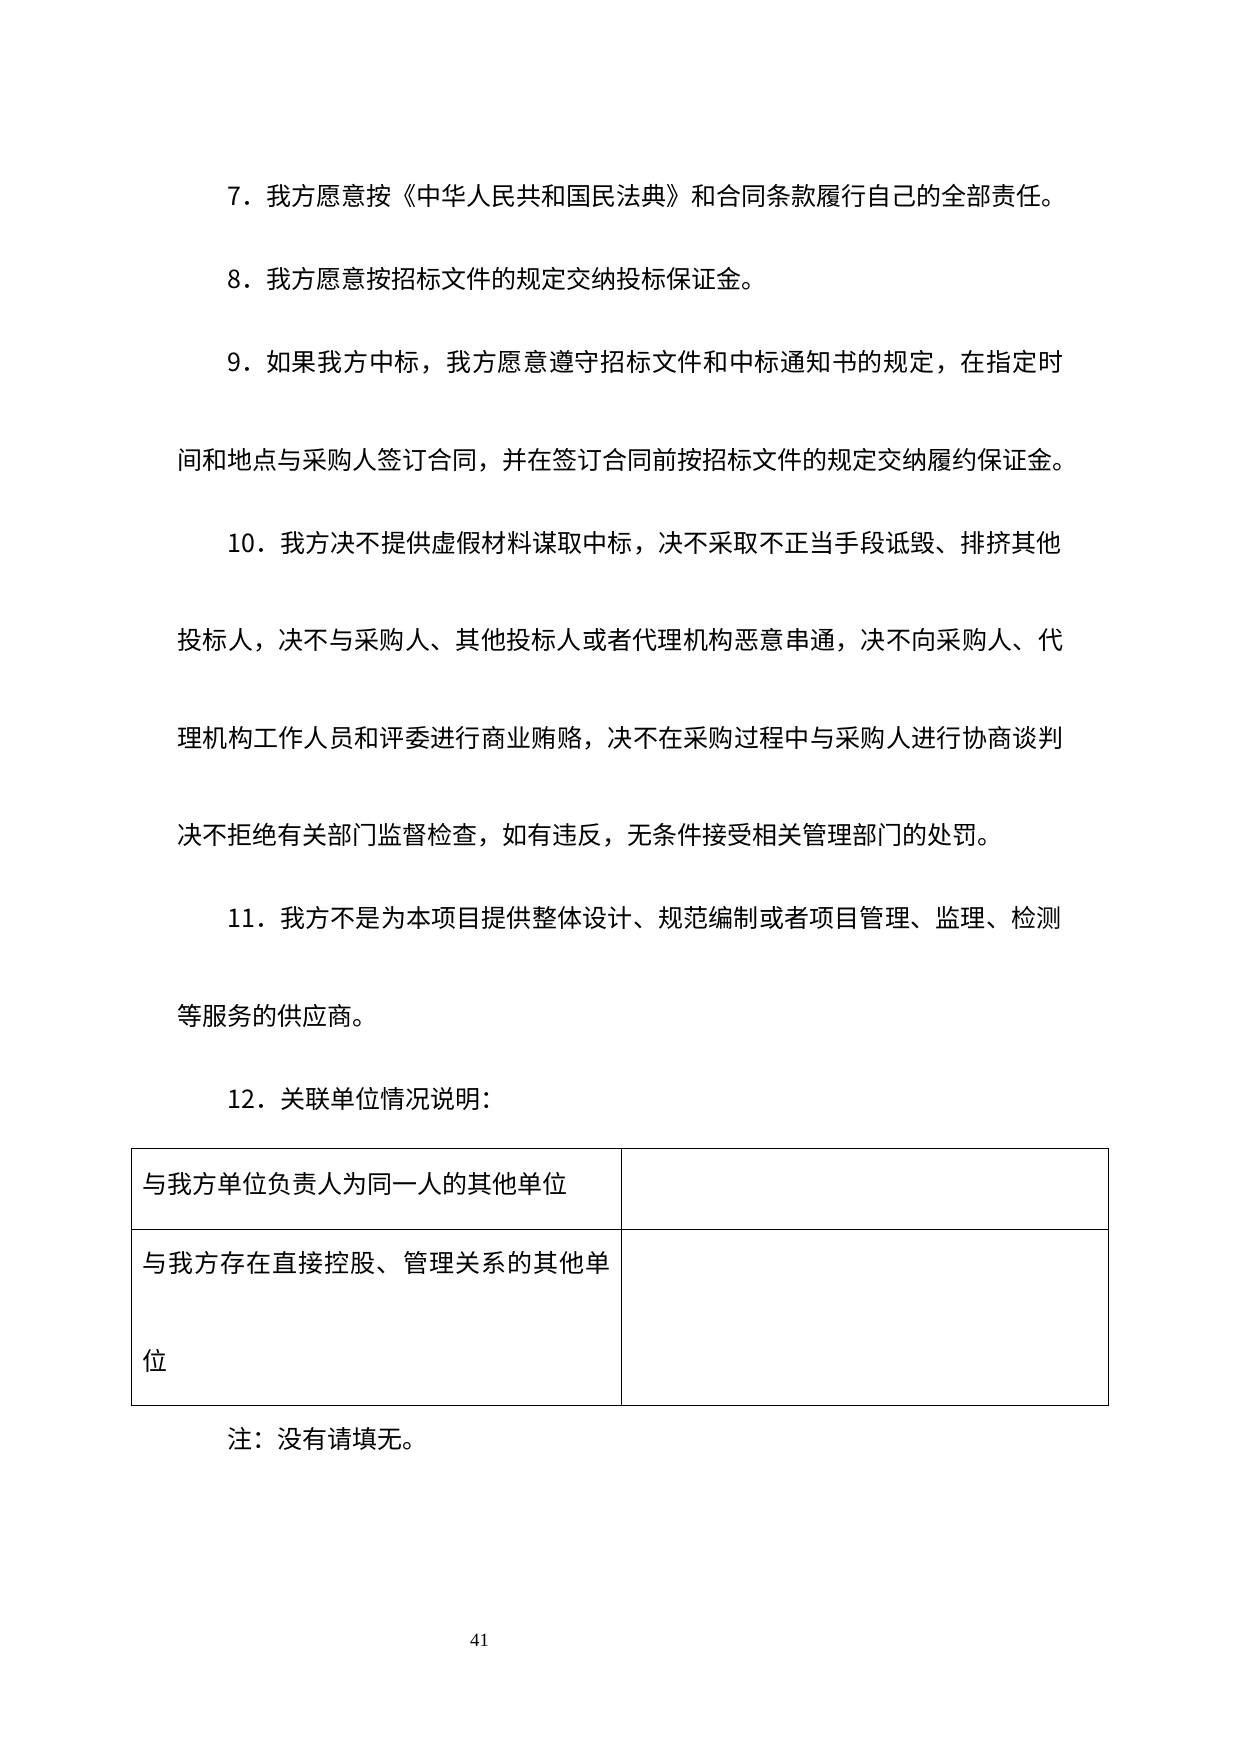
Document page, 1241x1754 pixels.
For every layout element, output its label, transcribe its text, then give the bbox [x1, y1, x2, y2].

table_header [622, 1149, 1108, 1228]
list 我方决不提供虚假材料谋取中标，决不采取不正当手段诋毁、排挤其他投标人，决不与采购人、其他投标人或者代理机构恶意串通，决不向采购人、代理机构工作人员和评委进行商业贿赂，决不在采购过程中与采购人进行协商谈判，决不拒绝有关部门监督检查，如有违反，无条件接受相关管理部门的处罚。 [177, 509, 1063, 866]
table_cell 与我方存在直接控股、管理关系的其他单位 [132, 1230, 621, 1404]
list 如果我方中标，我方愿意遵守招标文件和中标通知书的规定，在指定时间和地点与采购人签订合同，并在签订合同前按招标文件的规定交纳履约保证金。 [177, 328, 1063, 491]
list 我方不是为本项目提供整体设计、规范编制或者项目管理、监理、检测等服务的供应商。 [177, 884, 1063, 1047]
text 注：没有请填无。 [227, 1406, 1063, 1471]
list 关联单位情况说明： [177, 1065, 1063, 1130]
table_header 与我方单位负责人为同一人的其他单位 [132, 1149, 621, 1228]
list 我方愿意按《中华人民共和国民法典》和合同条款履行自己的全部责任。 [177, 162, 1063, 227]
table_cell [622, 1230, 1108, 1404]
list 我方愿意按招标文件的规定交纳投标保证金。 [177, 245, 1063, 310]
